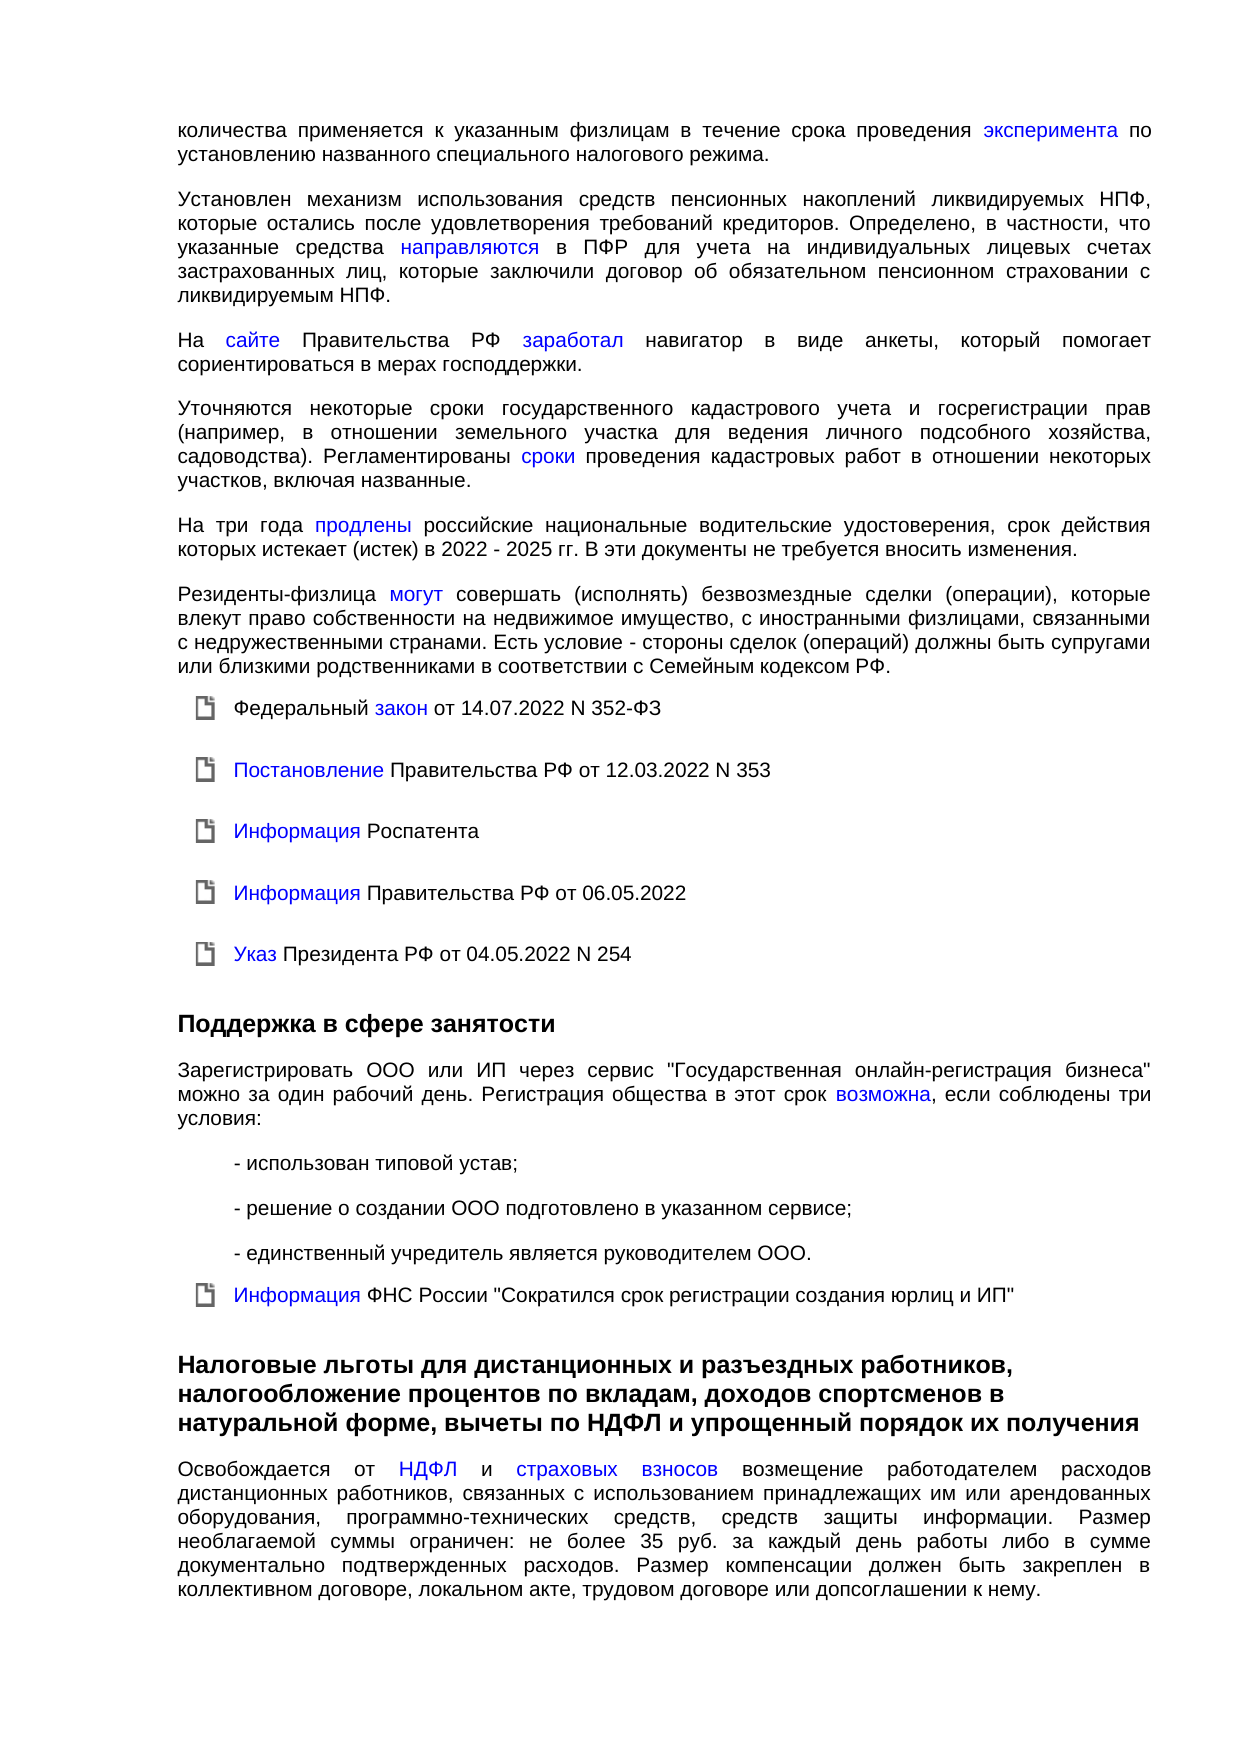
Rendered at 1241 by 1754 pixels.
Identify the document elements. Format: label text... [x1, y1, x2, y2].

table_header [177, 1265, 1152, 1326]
text Установлен механизм использования средств пенсионных накоплений ликвидируемых НПФ, которые остались после удовлетворения требований кредиторов. Определено, в частности, что указанные средства направляются в ПФР для учета на индивидуальных лицевых счетах застрахованных лиц, которые заключили договор об обязательном пенсионном страховании с ликвидируемым НПФ. [177, 187, 1152, 307]
picture [195, 819, 215, 843]
text На три года продлены российские национальные водительские удостоверения, срок действия которых истекает (истек) в 2022 - 2025 гг. В эти документы не требуется вносить изменения. [177, 513, 1152, 561]
text Освобождается от НДФЛ и страховых взносов возмещение работодателем расходов дистанционных работников, связанных с использованием принадлежащих им или арендованных оборудования, программно-технических средств, средств защиты информации. Размер необлагаемой суммы ограничен: не более 35 руб. за каждый день работы либо в сумме документально подтвержденных расходов. Размер компенсации должен быть закреплен в коллективном договоре, локальном акте, трудовом договоре или допсоглашении к нему. [177, 1457, 1152, 1601]
text На сайте Правительства РФ заработал навигатор в виде анкеты, который помогает сориентироваться в мерах господдержки. [177, 327, 1152, 375]
text Поддержка в сфере занятости [177, 1009, 1152, 1037]
picture [195, 942, 215, 966]
picture [195, 880, 215, 904]
text Резиденты-физлица могут совершать (исполнять) безвозмездные сделки (операции), которые влекут право собственности на недвижимое имущество, с иностранными физлицами, связанными с недружественными странами. Есть условие - стороны сделок (операций) должны быть супругами или близкими родственниками в соответствии с Семейным кодексом РФ. [177, 582, 1152, 677]
text - единственный учредитель является руководителем ООО. [233, 1241, 1152, 1264]
text Уточняются некоторые сроки государственного кадастрового учета и госрегистрации прав (например, в отношении земельного участка для ведения личного подсобного хозяйства, садоводства). Регламентированы сроки проведения кадастровых работ в отношении некоторых участков, включая названные. [177, 396, 1152, 492]
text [177, 118, 1152, 166]
text - использован типовой устав; [233, 1151, 1152, 1175]
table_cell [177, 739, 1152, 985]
picture [195, 757, 215, 782]
text Зарегистрировать ООО или ИП через сервис "Государственная онлайн-регистрация бизнеса" можно за один рабочий день. Регистрация общества в этот срок возможна, если соблюдены три условия: [177, 1058, 1152, 1130]
text - решение о создании ООО подготовлено в указанном сервисе; [233, 1196, 1152, 1220]
picture [195, 1283, 215, 1307]
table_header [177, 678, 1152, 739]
text Налоговые льготы для дистанционных и разъездных работников, налогообложение процентов по вкладам, доходов спортсменов в натуральной форме, вычеты по НДФЛ и упрощенный порядок их получения [177, 1350, 1152, 1436]
picture [195, 696, 215, 720]
